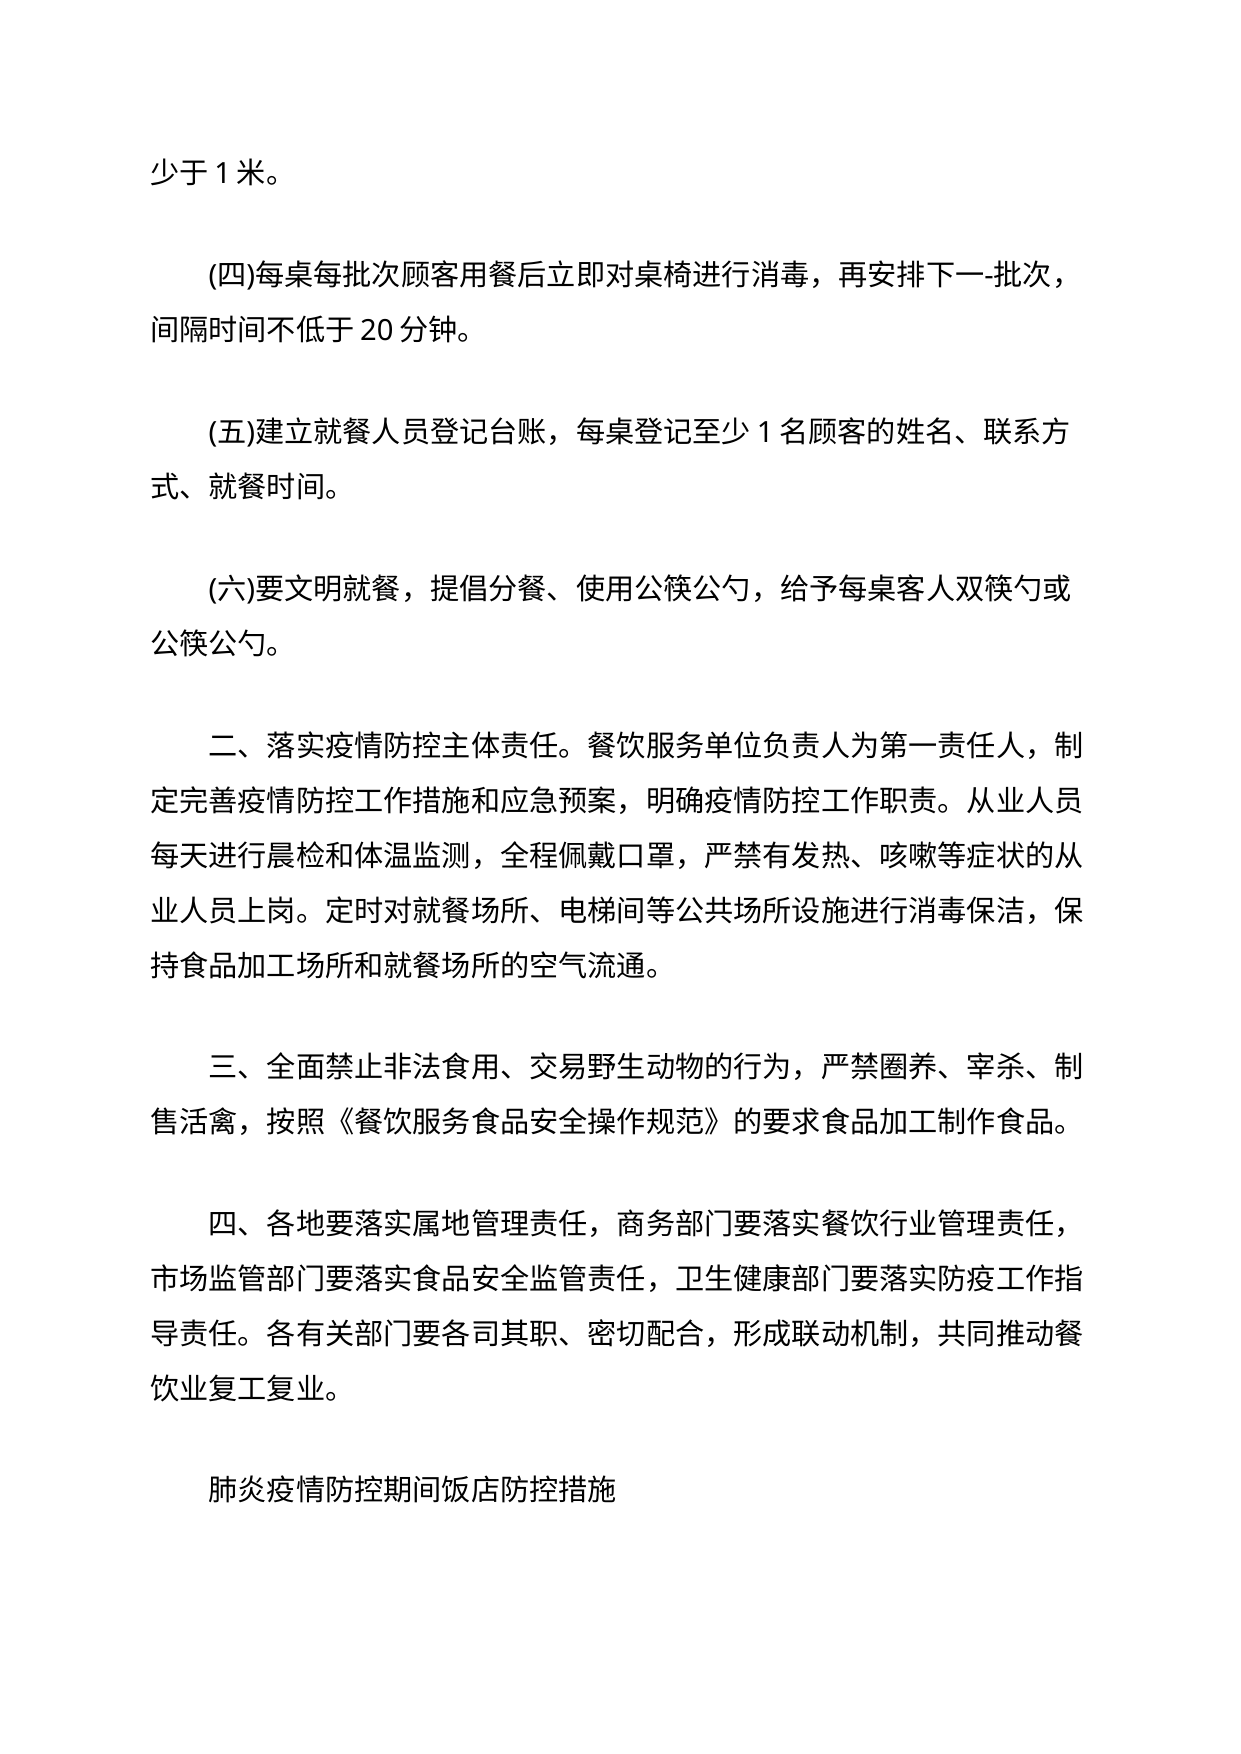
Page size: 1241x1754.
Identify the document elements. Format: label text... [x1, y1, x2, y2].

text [150, 150, 1090, 192]
text 四、各地要落实属地管理责任，商务部门要落实餐饮行业管理责任，市场监管部门要落实食品安全监管责任，卫生健康部门要落实防疫工作指导责任。各有关部门要各司其职、密切配合，形成联动机制，共同推动餐饮业复工复业。 [150, 1201, 1090, 1407]
text 肺炎疫情防控期间饭店防控措施 [150, 1467, 1090, 1509]
text 三、全面禁止非法食用、交易野生动物的行为，严禁圈养、宰杀、制售活禽，按照《餐饮服务食品安全操作规范》的要求食品加工制作食品。 [150, 1044, 1090, 1141]
text (四)每桌每批次顾客用餐后立即对桌椅进行消毒，再安排下一-批次，间隔时间不低于20分钟。 [150, 252, 1090, 349]
text (五)建立就餐人员登记台账，每桌登记至少1名顾客的姓名、联系方式、就餐时间。 [150, 409, 1090, 506]
text (六)要文明就餐，提倡分餐、使用公筷公勺，给予每桌客人双筷勺或公筷公勺。 [150, 566, 1090, 663]
text 二、落实疫情防控主体责任。餐饮服务单位负责人为第一责任人，制定完善疫情防控工作措施和应急预案，明确疫情防控工作职责。从业人员每天进行晨检和体温监测，全程佩戴口罩，严禁有发热、咳嗽等症状的从业人员上岗。定时对就餐场所、电梯间等公共场所设施进行消毒保洁，保持食品加工场所和就餐场所的空气流通。 [150, 722, 1090, 984]
